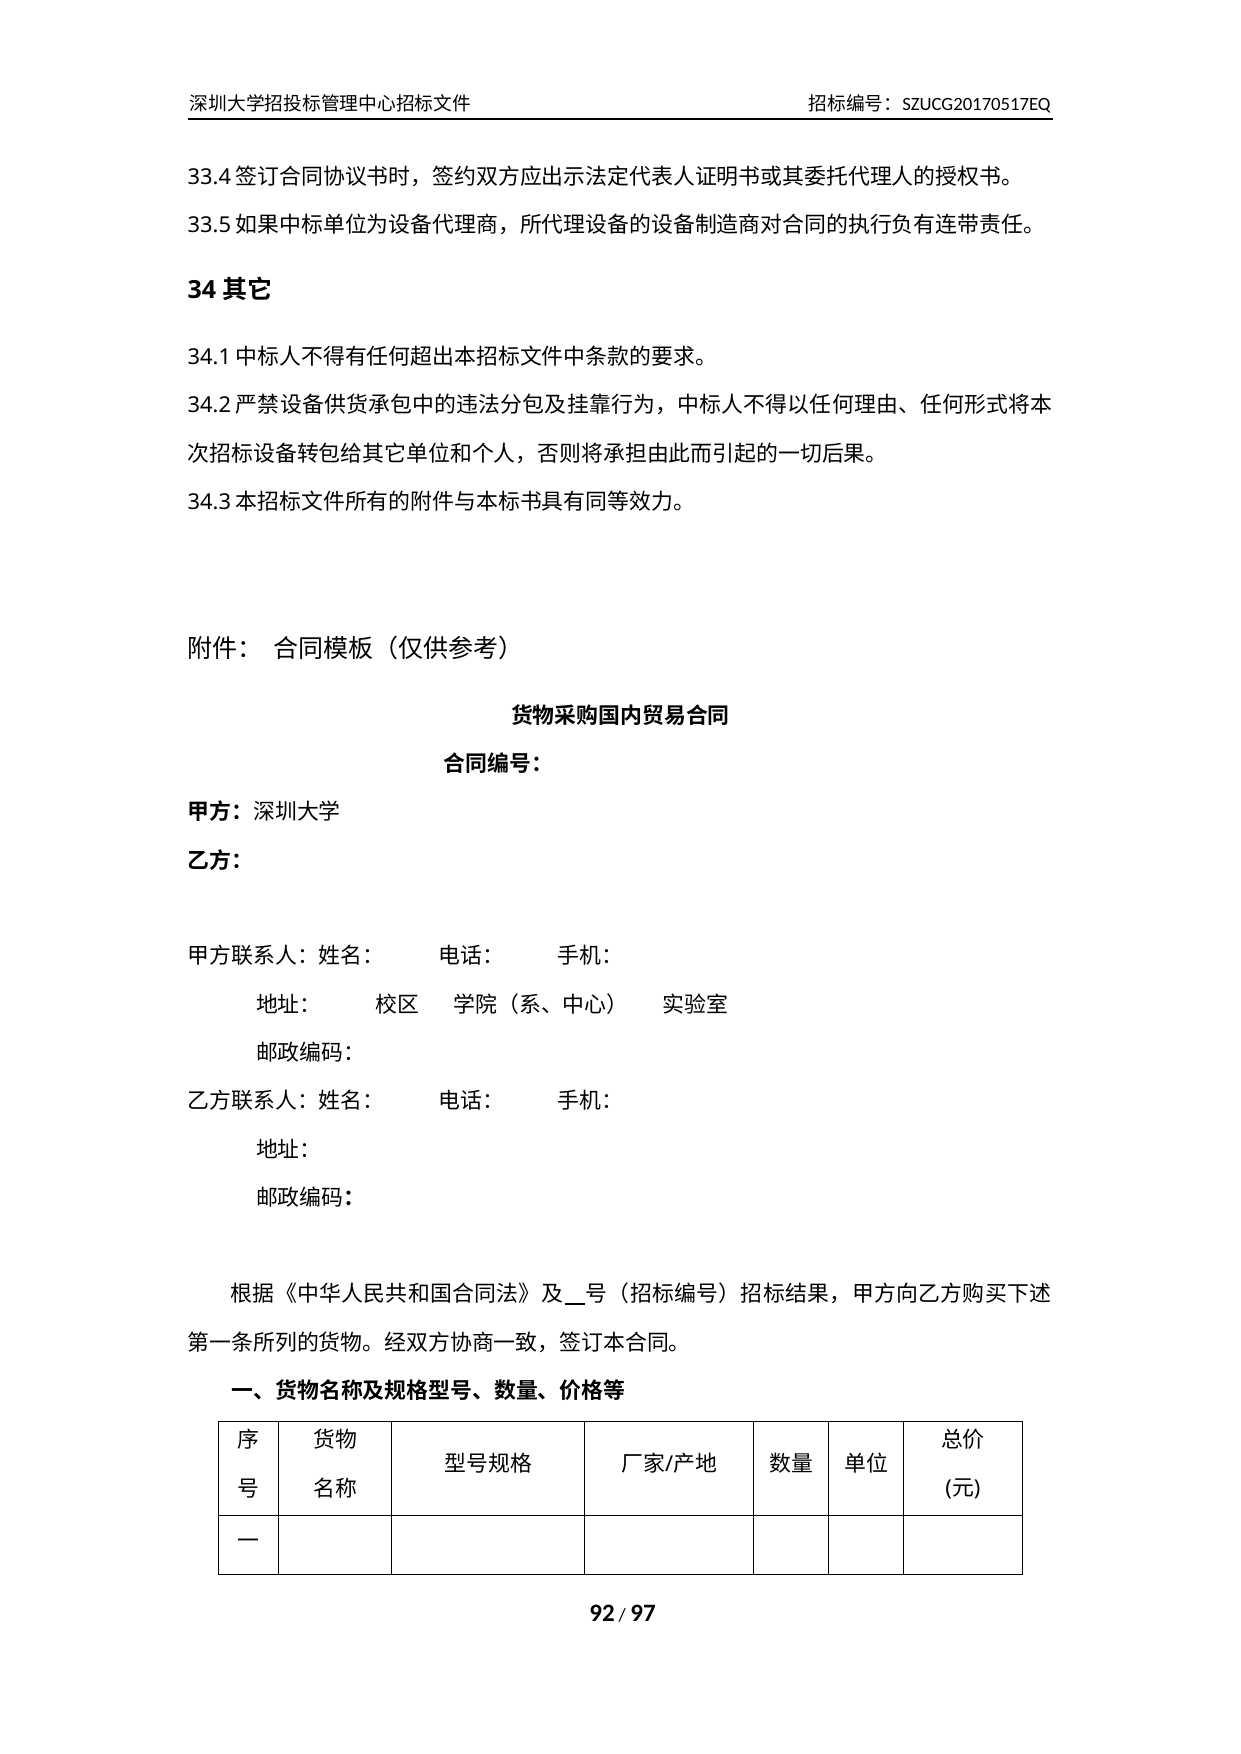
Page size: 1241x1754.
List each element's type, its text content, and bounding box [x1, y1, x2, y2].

table_header 型号规格 [392, 1422, 584, 1515]
table_cell [392, 1516, 584, 1574]
text 地址： 校区 学院（系、中心） 实验室 [187, 986, 1053, 1019]
table_header 序 号 [219, 1422, 278, 1515]
text 一、货物名称及规格型号、数量、价格等 [187, 1372, 1053, 1405]
table_cell [279, 1516, 391, 1574]
table_cell [904, 1516, 1022, 1574]
text 附件： 合同模板（仅供参考） [187, 614, 1053, 679]
text 邮政编码： [187, 1179, 1053, 1212]
text 甲方：深圳大学 [187, 794, 1053, 826]
text 乙方联系人：姓名： 电话： 手机： [187, 1083, 1053, 1115]
table_cell [585, 1516, 753, 1574]
text 34.3本招标文件所有的附件与本标书具有同等效力。 [187, 484, 1053, 516]
text 邮政编码： [187, 1034, 1053, 1067]
text 34 其它 [187, 255, 1053, 320]
table_cell [829, 1516, 903, 1574]
text 货物采购国内贸易合同 [187, 697, 1053, 730]
text 乙方： [187, 842, 1053, 875]
table_header 厂家/产地 [585, 1422, 753, 1515]
table_cell [754, 1516, 828, 1574]
table_header 数量 [754, 1422, 828, 1515]
table_cell 一 [219, 1516, 278, 1574]
text 33.4签订合同协议书时，签约双方应出示法定代表人证明书或其委托代理人的授权书。 [187, 158, 1053, 191]
text 合同编号： [187, 746, 1053, 778]
table_header 货物 名称 [279, 1422, 391, 1515]
text 33.5如果中标单位为设备代理商，所代理设备的设备制造商对合同的执行负有连带责任。 [187, 207, 1053, 239]
text 34.2严禁设备供货承包中的违法分包及挂靠行为，中标人不得以任何理由、任何形式将本次招标设备转包给其它单位和个人，否则将承担由此而引起的一切后果。 [187, 387, 1053, 468]
table_header 总价 (元) [904, 1422, 1022, 1515]
text 34.1中标人不得有任何超出本招标文件中条款的要求。 [187, 338, 1053, 371]
text 根据《中华人民共和国合同法》及 号（招标编号）招标结果，甲方向乙方购买下述第一条所列的货物。经双方协商一致，签订本合同。 [187, 1275, 1053, 1357]
table_header 单位 [829, 1422, 903, 1515]
text 地址： [187, 1131, 1053, 1164]
text 甲方联系人：姓名： 电话： 手机： [187, 938, 1053, 970]
